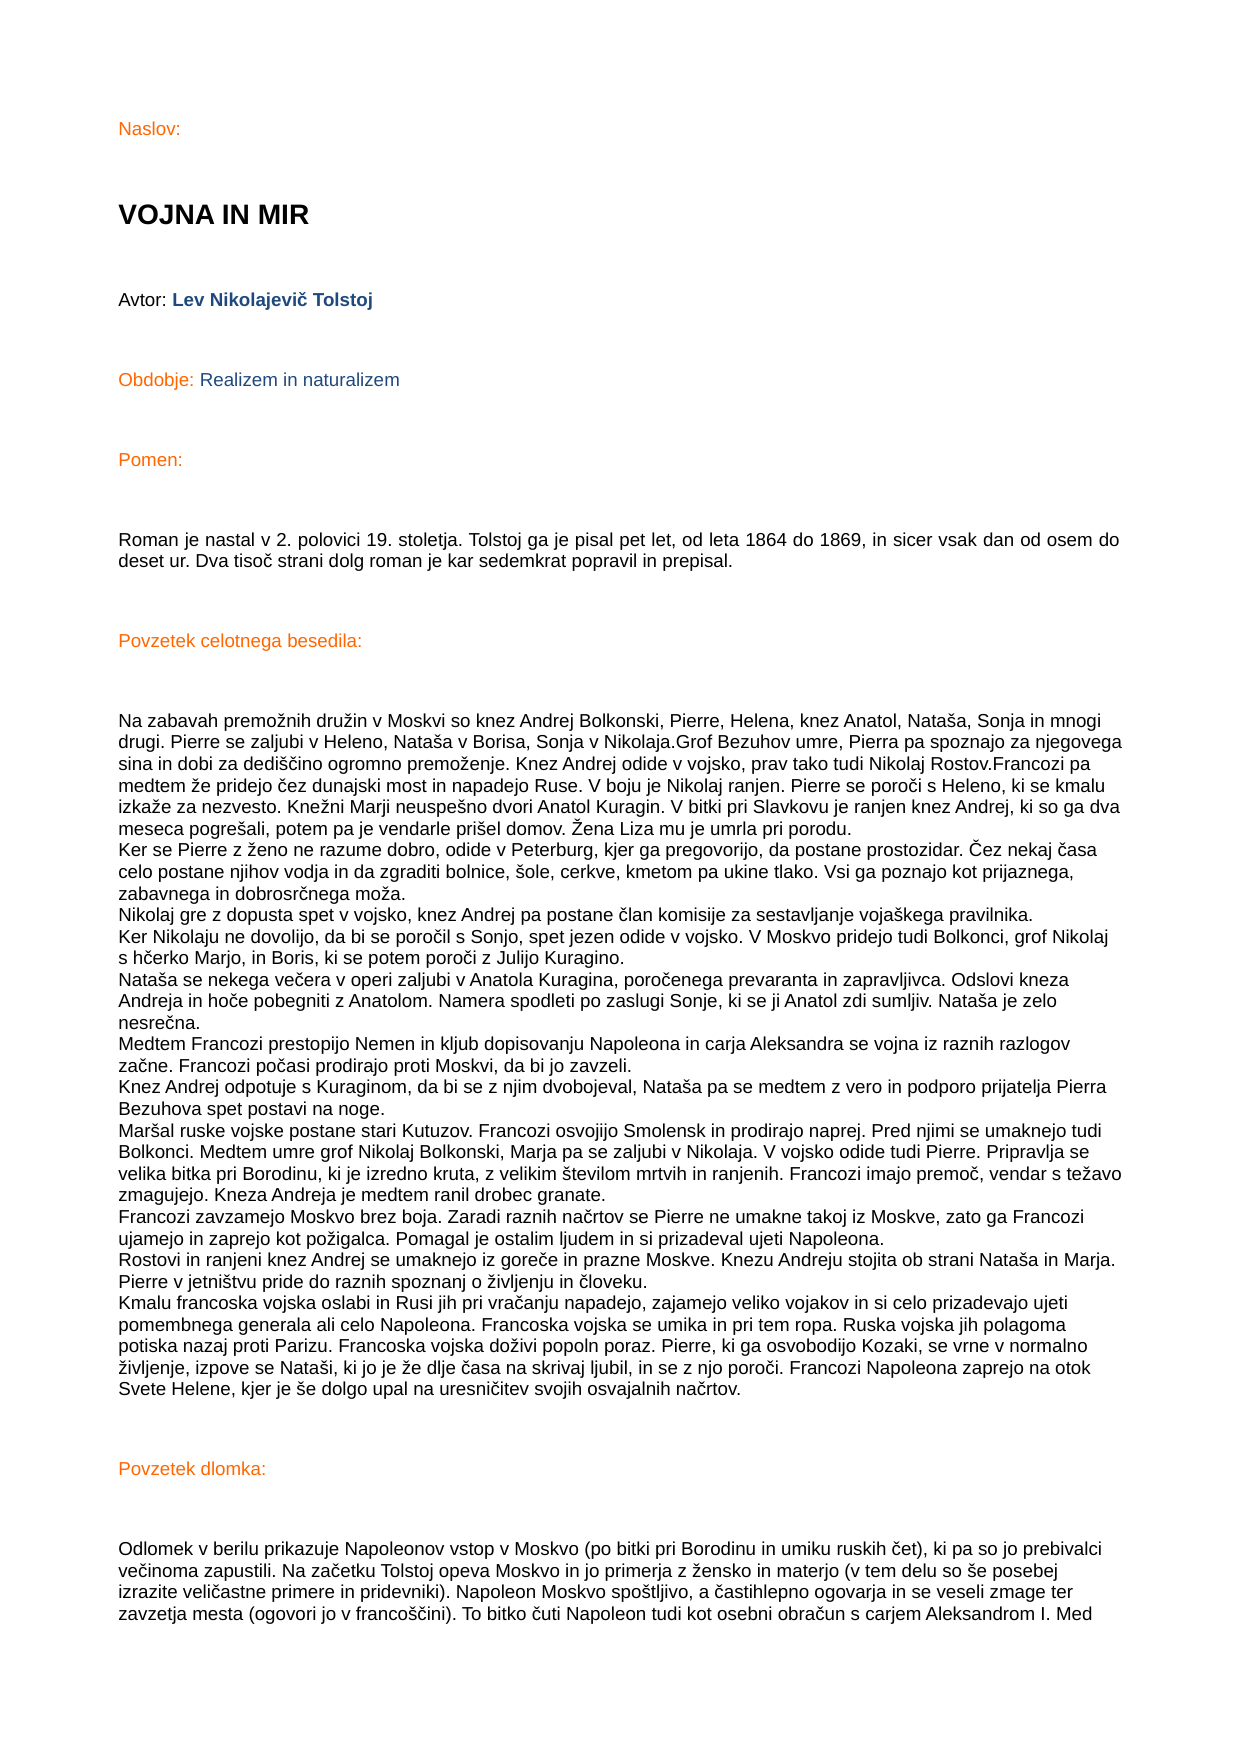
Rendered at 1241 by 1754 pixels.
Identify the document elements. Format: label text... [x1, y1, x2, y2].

text Na zabavah premožnih družin v Moskvi so knez Andrej Bolkonski, Pierre, Helena, knez Anatol, Nataša, Sonja in mnogi drugi. Pierre se zaljubi v Heleno, Nataša v Borisa, Sonja v Nikolaja.Grof Bezuhov umre, Pierra pa spoznajo za njegovega sina in dobi za dediščino ogromno premoženje. Knez Andrej odide v vojsko, prav tako tudi Nikolaj Rostov.Francozi pa medtem že pridejo čez dunajski most in napadejo Ruse. V boju je Nikolaj ranjen. Pierre se poroči s Heleno, ki se kmalu izkaže za nezvesto. Knežni Marji neuspešno dvori Anatol Kuragin. V bitki pri Slavkovu je ranjen knez Andrej, ki so ga dva meseca pogrešali, potem pa je vendarle prišel domov. Žena Liza mu je umrla pri porodu. Ker se Pierre z ženo ne razume dobro, odide v Peterburg, kjer ga pregovorijo, da postane prostozidar. Čez nekaj časa celo postane njihov vodja in da zgraditi bolnice, šole, cerkve, kmetom pa ukine tlako. Vsi ga poznajo kot prijaznega, zabavnega in dobrosrčnega moža. Nikolaj gre z dopusta spet v vojsko, knez Andrej pa postane član komisije za sestavljanje vojaškega pravilnika. Ker Nikolaju ne dovolijo, da bi se poročil s Sonjo, spet jezen odide v vojsko. V Moskvo pridejo tudi Bolkonci, grof Nikolaj s hčerko Marjo, in Boris, ki se potem poroči z Julijo Kuragino. Nataša se nekega večera v operi zaljubi v Anatola Kuragina, poročenega prevaranta in zapravljivca. Odslovi kneza Andreja in hoče pobegniti z Anatolom. Namera spodleti po zaslugi Sonje, ki se ji Anatol zdi sumljiv. Nataša je zelo nesrečna. Medtem Francozi prestopijo Nemen in kljub dopisovanju Napoleona in carja Aleksandra se vojna iz raznih razlogov začne. Francozi počasi prodirajo proti Moskvi, da bi jo zavzeli. Knez Andrej odpotuje s Kuraginom, da bi se z njim dvobojeval, Nataša pa se medtem z vero in podporo prijatelja Pierra Bezuhova spet postavi na noge. Maršal ruske vojske postane stari Kutuzov. Francozi osvojijo Smolensk in prodirajo naprej. Pred njimi se umaknejo tudi Bolkonci. Medtem umre grof Nikolaj Bolkonski, Marja pa se zaljubi v Nikolaja. V vojsko odide tudi Pierre. Pripravlja se velika bitka pri Borodinu, ki je izredno kruta, z velikim številom mrtvih in ranjenih. Francozi imajo premoč, vendar s težavo zmagujejo. Kneza Andreja je medtem ranil drobec granate. Francozi zavzamejo Moskvo brez boja. Zaradi raznih načrtov se Pierre ne umakne takoj iz Moskve, zato ga Francozi ujamejo in zaprejo kot požigalca. Pomagal je ostalim ljudem in si prizadeval ujeti Napoleona. Rostovi in ranjeni knez Andrej se umaknejo iz goreče in prazne Moskve. Knezu Andreju stojita ob strani Nataša in Marja. Pierre v jetništvu pride do raznih spoznanj o življenju in človeku. Kmalu francoska vojska oslabi in Rusi jih pri vračanju napadejo, zajamejo veliko vojakov in si celo prizadevajo ujeti pomembnega generala ali celo Napoleona. Francoska vojska se umika in pri tem ropa. Ruska vojska jih polagoma potiska nazaj proti Parizu. Francoska vojska doživi popoln poraz. Pierre, ki ga osvobodijo Kozaki, se vrne v normalno življenje, izpove se Nataši, ki jo je že dlje časa na skrivaj ljubil, in se z njo poroči. Francozi Napoleona zaprejo na otok Svete Helene, kjer je še dolgo upal na uresničitev svojih osvajalnih načrtov. [118, 710, 1122, 1400]
text Avtor: Lev Nikolajevič Tolstoj [118, 289, 1122, 310]
text Naslov: [118, 118, 1122, 140]
text Obdobje: Realizem in naturalizem [118, 369, 1122, 390]
text Roman je nastal v 2. polovici 19. stoletja. Tolstoj ga je pisal pet let, od leta 1864 do 1869, in sicer vsak dan od osem do deset ur. Dva tisoč strani dolg roman je kar sedemkrat popravil in prepisal. [118, 528, 1122, 572]
text VOJNA IN MIR [118, 198, 1122, 230]
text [118, 1538, 1122, 1624]
text Povzetek dlomka: [118, 1458, 1122, 1480]
text Pomen: [118, 448, 1122, 470]
text Povzetek celotnega besedila: [118, 630, 1122, 651]
